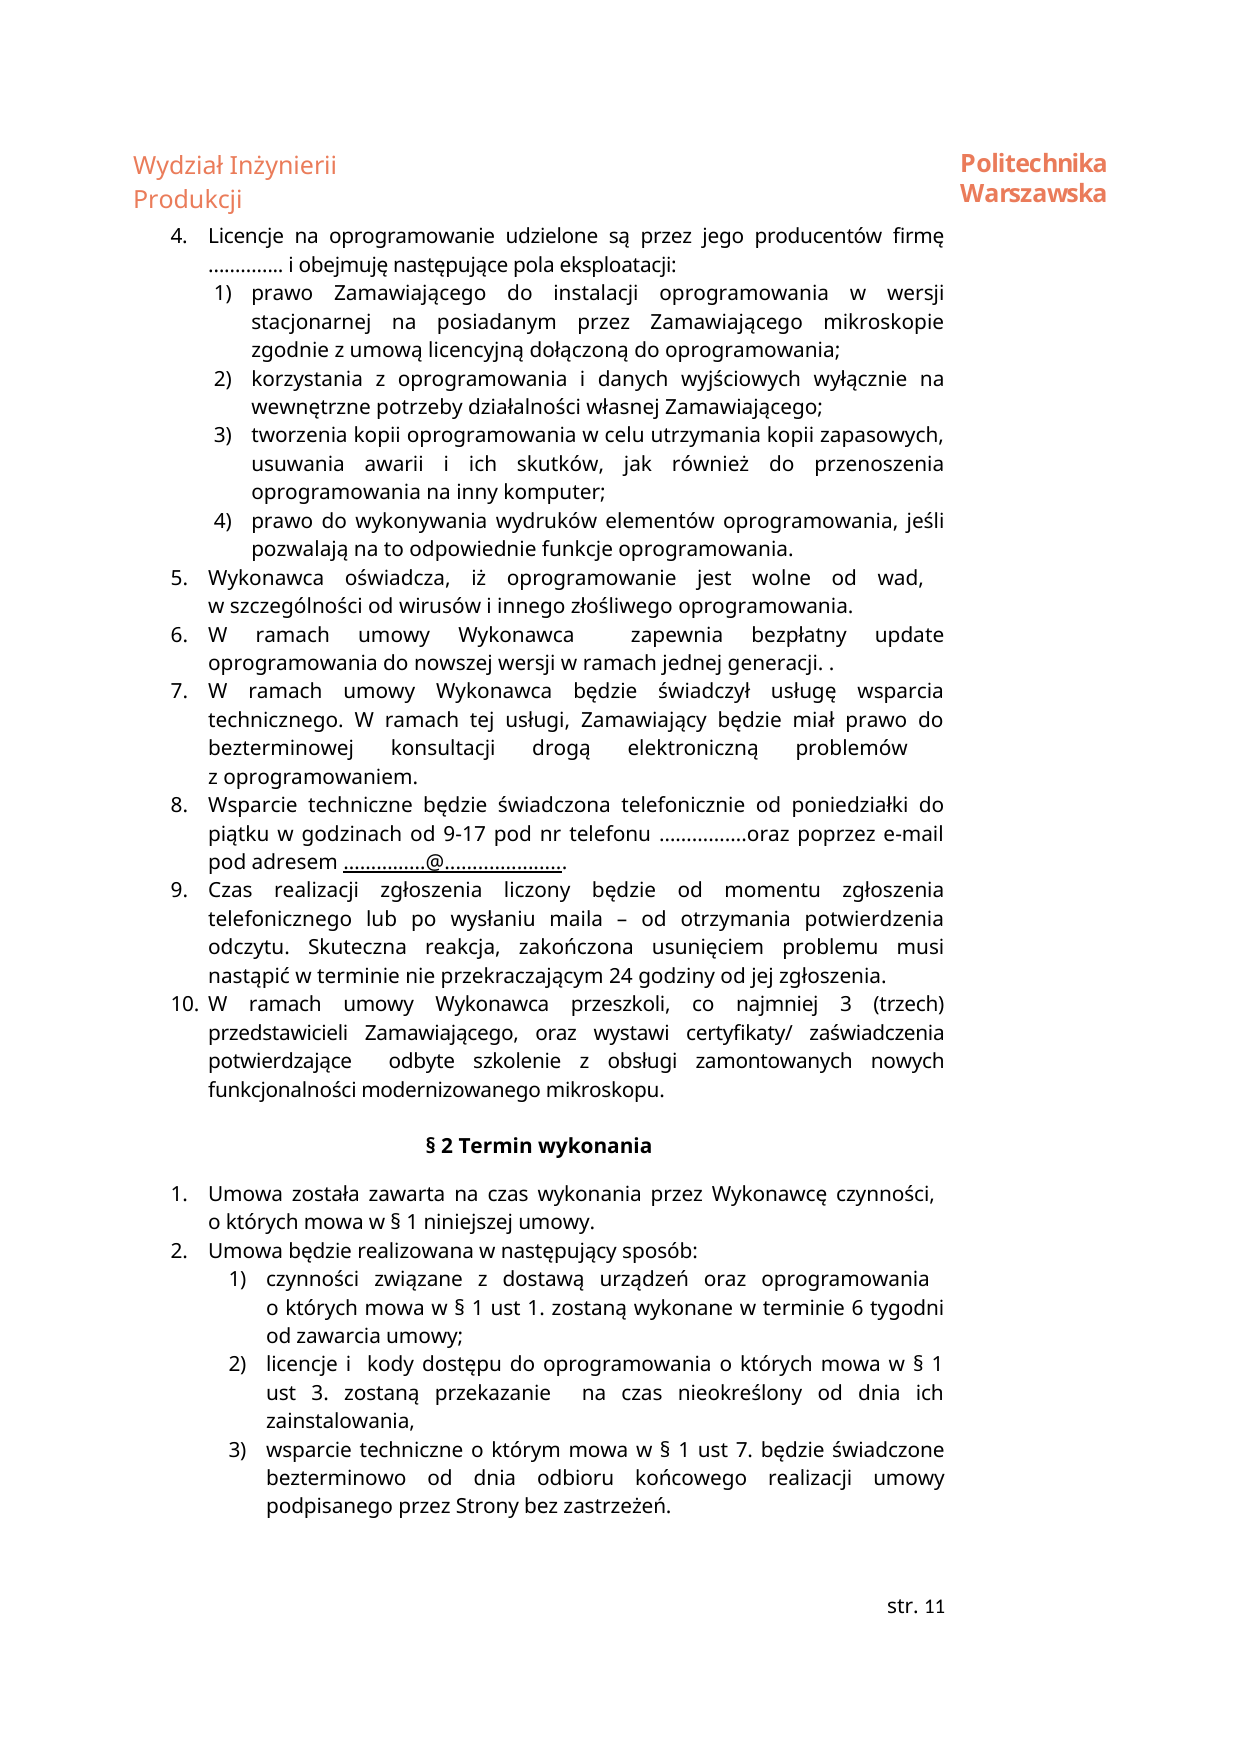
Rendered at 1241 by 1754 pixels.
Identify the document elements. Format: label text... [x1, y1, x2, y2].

list W ramach umowy Wykonawca przeszkoli, co najmniej 3 (trzech) przedstawicieli Zamawiającego, oraz wystawi certyfikaty/ zaświadczenia potwierdzające odbyte szkolenie z obsługi zamontowanych nowych funkcjonalności modernizowanego mikroskopu. [170, 989, 945, 1103]
list prawo do wykonywania wydruków elementów oprogramowania, jeśli pozwalają na to odpowiednie funkcje oprogramowania. [213, 506, 945, 563]
list licencje i kody dostępu do oprogramowania o których mowa w § 1 ust 3. zostaną przekazanie na czas nieokreślony od dnia ich zainstalowania, [228, 1349, 945, 1435]
list wsparcie techniczne o którym mowa w § 1 ust 7. będzie świadczone bezterminowo od dnia odbioru końcowego realizacji umowy podpisanego przez Strony bez zastrzeżeń. [228, 1435, 945, 1520]
list Wsparcie techniczne będzie świadczona telefonicznie od poniedziałki do piątku w godzinach od 9-17 pod nr telefonu …………….oraz poprzez e-mail pod adresem ……………@...................... [170, 790, 945, 876]
list tworzenia kopii oprogramowania w celu utrzymania kopii zapasowych, usuwania awarii i ich skutków, jak również do przenoszenia oprogramowania na inny komputer; [213, 421, 945, 506]
list W ramach umowy Wykonawca będzie świadczył usługę wsparcia technicznego. W ramach tej usługi, Zamawiający będzie miał prawo do bezterminowej konsultacji drogą elektroniczną problemów z oprogramowaniem. [170, 677, 945, 790]
list Umowa została zawarta na czas wykonania przez Wykonawcę czynności, o których mowa w § 1 niniejszej umowy. [170, 1179, 945, 1236]
list korzystania z oprogramowania i danych wyjściowych wyłącznie na wewnętrzne potrzeby działalności własnej Zamawiającego; [213, 364, 945, 421]
text § 2 Termin wykonania [133, 1132, 945, 1160]
list prawo Zamawiającego do instalacji oprogramowania w wersji stacjonarnej na posiadanym przez Zamawiającego mikroskopie zgodnie z umową licencyjną dołączoną do oprogramowania; [213, 278, 945, 364]
list czynności związane z dostawą urządzeń oraz oprogramowania o których mowa w § 1 ust 1. zostaną wykonane w terminie 6 tygodni od zawarcia umowy; [228, 1264, 945, 1349]
list Wykonawca oświadcza, iż oprogramowanie jest wolne od wad, w szczególności od wirusów i innego złośliwego oprogramowania. [170, 563, 945, 620]
list W ramach umowy Wykonawca zapewnia bezpłatny update oprogramowania do nowszej wersji w ramach jednej generacji. . [170, 620, 945, 677]
list Licencje na oprogramowanie udzielone są przez jego producentów firmę ………….. i obejmuję następujące pola eksploatacji: [170, 222, 945, 278]
list Czas realizacji zgłoszenia liczony będzie od momentu zgłoszenia telefonicznego lub po wysłaniu maila – od otrzymania potwierdzenia odczytu. Skuteczna reakcja, zakończona usunięciem problemu musi nastąpić w terminie nie przekraczającym 24 godziny od jej zgłoszenia. [170, 876, 945, 989]
list Umowa będzie realizowana w następujący sposób: [170, 1236, 945, 1264]
